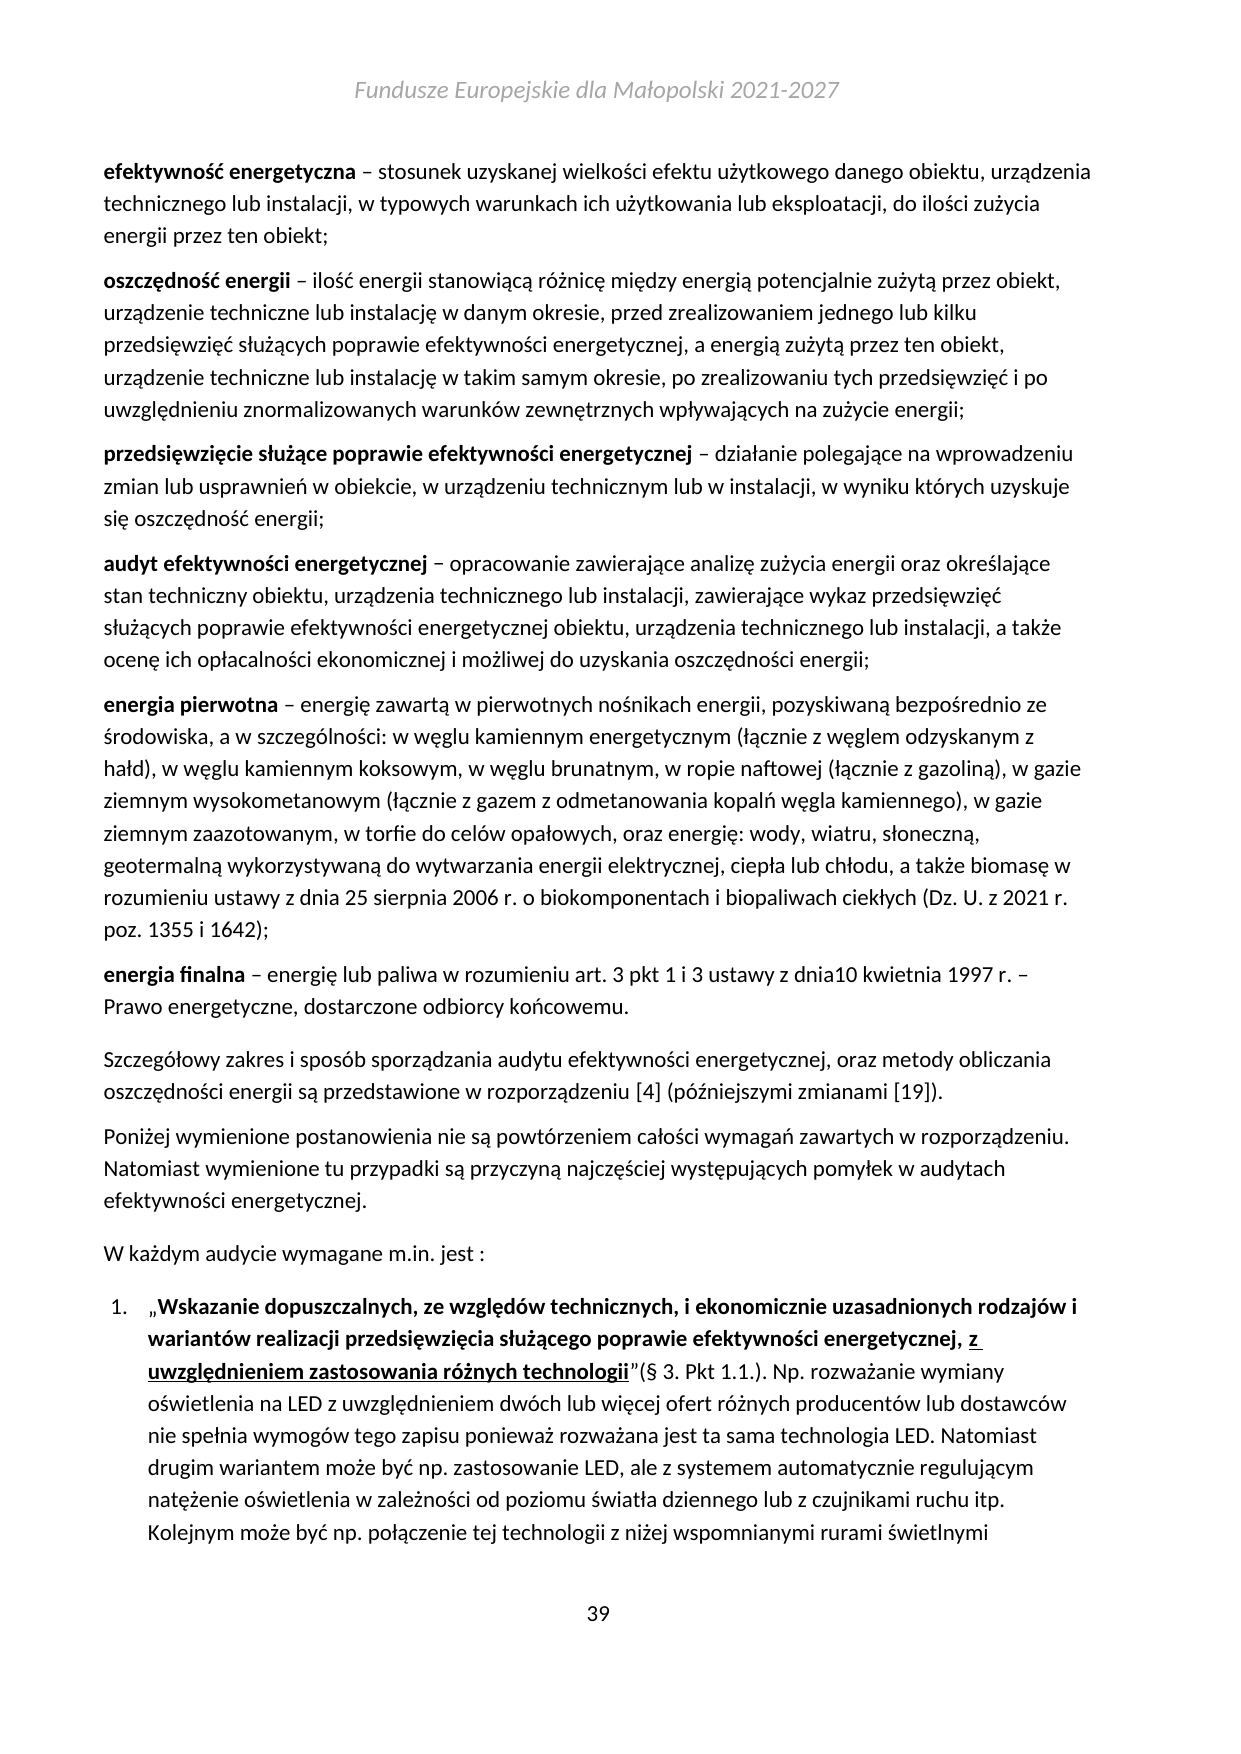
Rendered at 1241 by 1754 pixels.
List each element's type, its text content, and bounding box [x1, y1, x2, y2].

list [110, 1292, 1092, 1546]
text przedsięwzięcie służące poprawie efektywności energetycznej – działanie polegające na wprowadzeniu zmian lub usprawnień w obiekcie, w urządzeniu technicznym lub w instalacji, w wyniku których uzyskuje się oszczędność energii; [103, 439, 1092, 532]
text Szczegółowy zakres i sposób sporządzania audytu efektywności energetycznej, oraz metody obliczania oszczędności energii są przedstawione w rozporządzeniu (późniejszymi zmianami). [103, 1045, 1092, 1105]
text oszczędność energii – ilość energii stanowiącą różnicę między energią potencjalnie zużytą przez obiekt, urządzenie techniczne lub instalację w danym okresie, przed zrealizowaniem jednego lub kilku przedsięwzięć służących poprawie efektywności energetycznej, a energią zużytą przez ten obiekt, urządzenie techniczne lub instalację w takim samym okresie, po zrealizowaniu tych przedsięwzięć i po uwzględnieniu znormalizowanych warunków zewnętrznych wpływających na zużycie energii; [103, 266, 1092, 423]
text energia finalna – energię lub paliwa w rozumieniu art. 3 pkt 1 i 3 ustawy z dnia10 kwietnia 1997 r. ‒ Prawo energetyczne, dostarczone odbiorcy końcowemu. [103, 960, 1092, 1020]
text Poniżej wymienione postanowienia nie są powtórzeniem całości wymagań zawartych w rozporządzeniu. Natomiast wymienione tu przypadki są przyczyną najczęściej występujących pomyłek w audytach efektywności energetycznej. [103, 1122, 1092, 1214]
text energia pierwotna – energię zawartą w pierwotnych nośnikach energii, pozyskiwaną bezpośrednio ze środowiska, a w szczególności: w węglu kamiennym energetycznym (łącznie z węglem odzyskanym z hałd), w węglu kamiennym koksowym, w węglu brunatnym, w ropie naftowej (łącznie z gazoliną), w gazie ziemnym wysokometanowym (łącznie z gazem z odmetanowania kopalń węgla kamiennego), w gazie ziemnym zaazotowanym, w torfie do celów opałowych, oraz energię: wody, wiatru, słoneczną, geotermalną wykorzystywaną do wytwarzania energii elektrycznej, ciepła lub chłodu, a także biomasę w rozumieniu ustawy z dnia 25 sierpnia 2006 r. o biokomponentach i biopaliwach ciekłych (Dz. U. z 2021 r. poz. 1355 i 1642); [103, 690, 1092, 943]
text efektywność energetyczna – stosunek uzyskanej wielkości efektu użytkowego danego obiektu, urządzenia technicznego lub instalacji, w typowych warunkach ich użytkowania lub eksploatacji, do ilości zużycia energii przez ten obiekt; [103, 157, 1092, 249]
text audyt efektywności energetycznej − opracowanie zawierające analizę zużycia energii oraz określające stan techniczny obiektu, urządzenia technicznego lub instalacji, zawierające wykaz przedsięwzięć służących poprawie efektywności energetycznej obiektu, urządzenia technicznego lub instalacji, a także ocenę ich opłacalności ekonomicznej i możliwej do uzyskania oszczędności energii; [103, 549, 1092, 673]
text W każdym audycie wymagane m.in. jest : [103, 1239, 1092, 1267]
